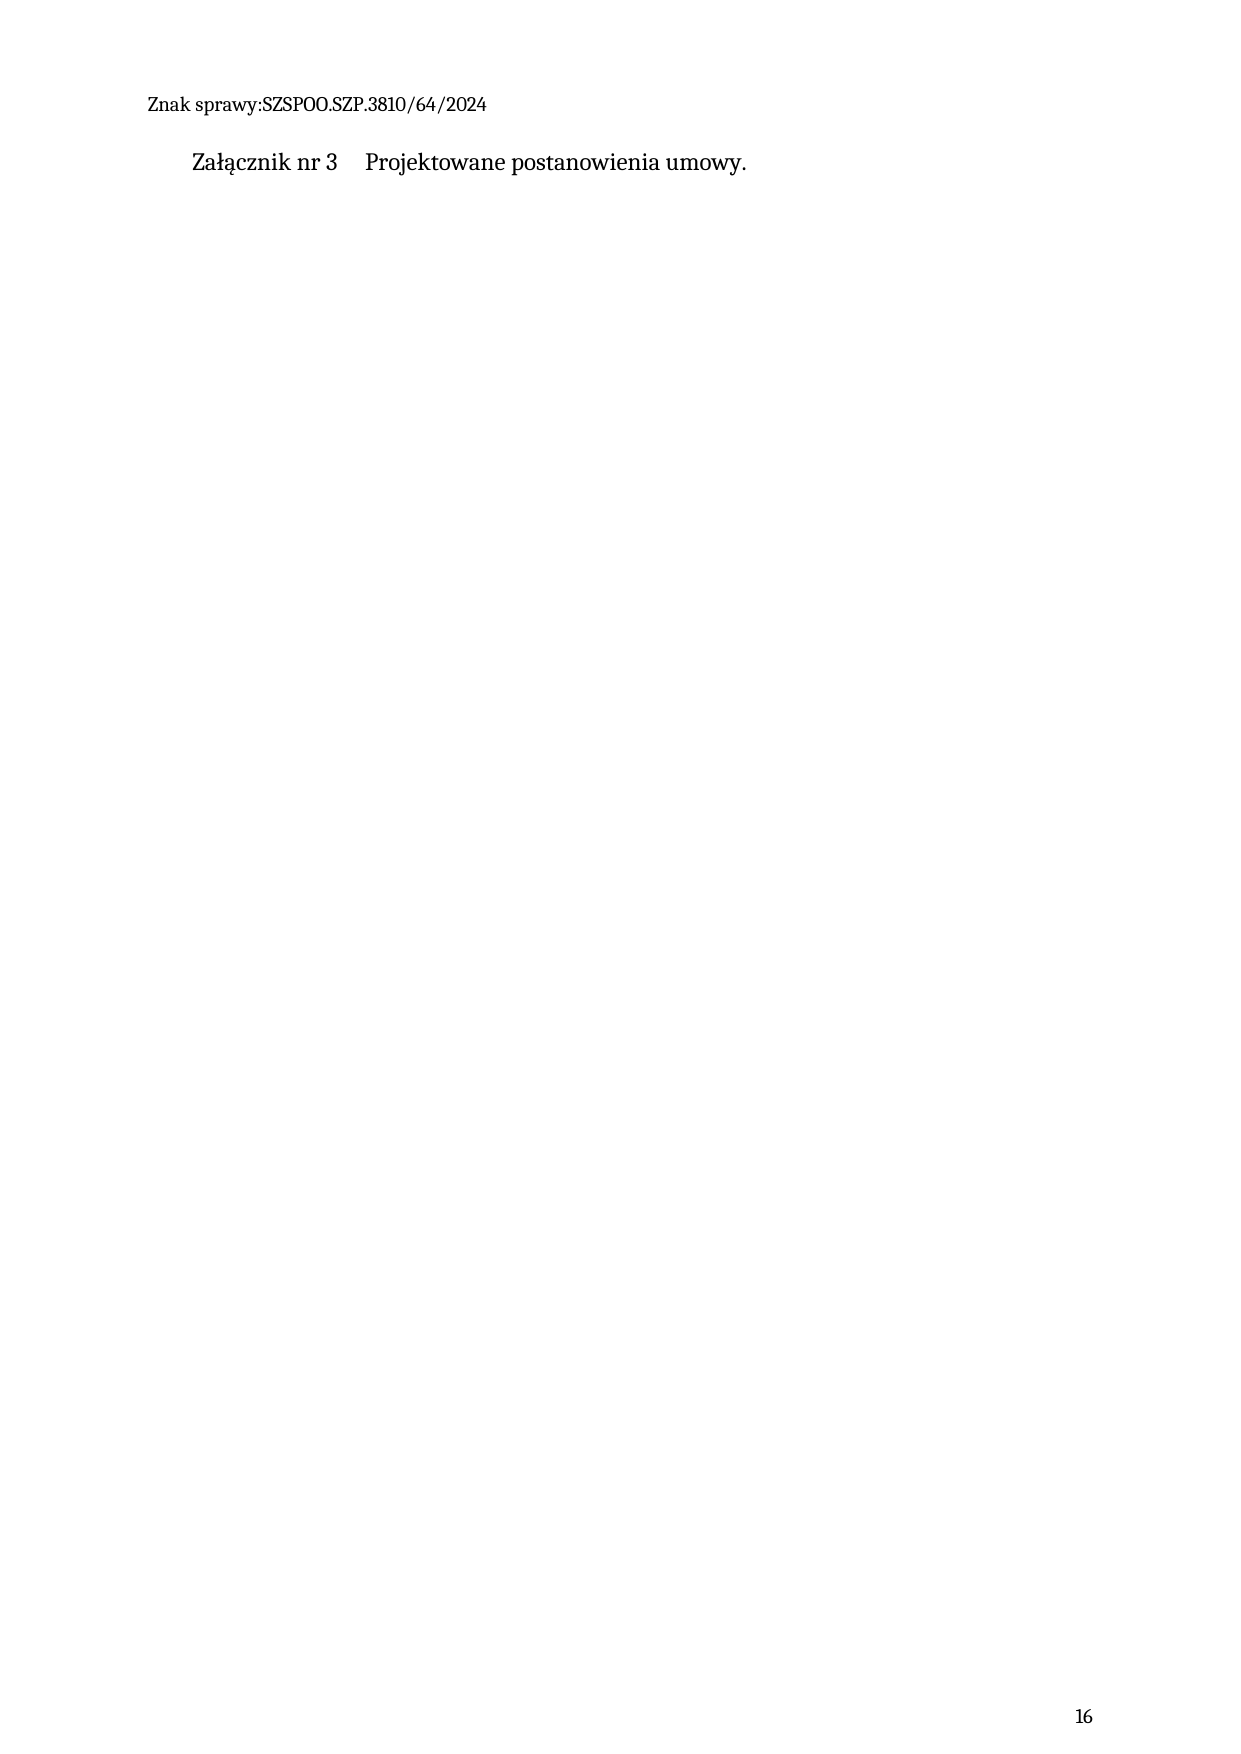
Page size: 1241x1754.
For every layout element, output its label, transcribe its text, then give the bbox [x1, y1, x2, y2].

text Załącznik nr 3 Projektowane postanowienia umowy. [192, 148, 1093, 176]
